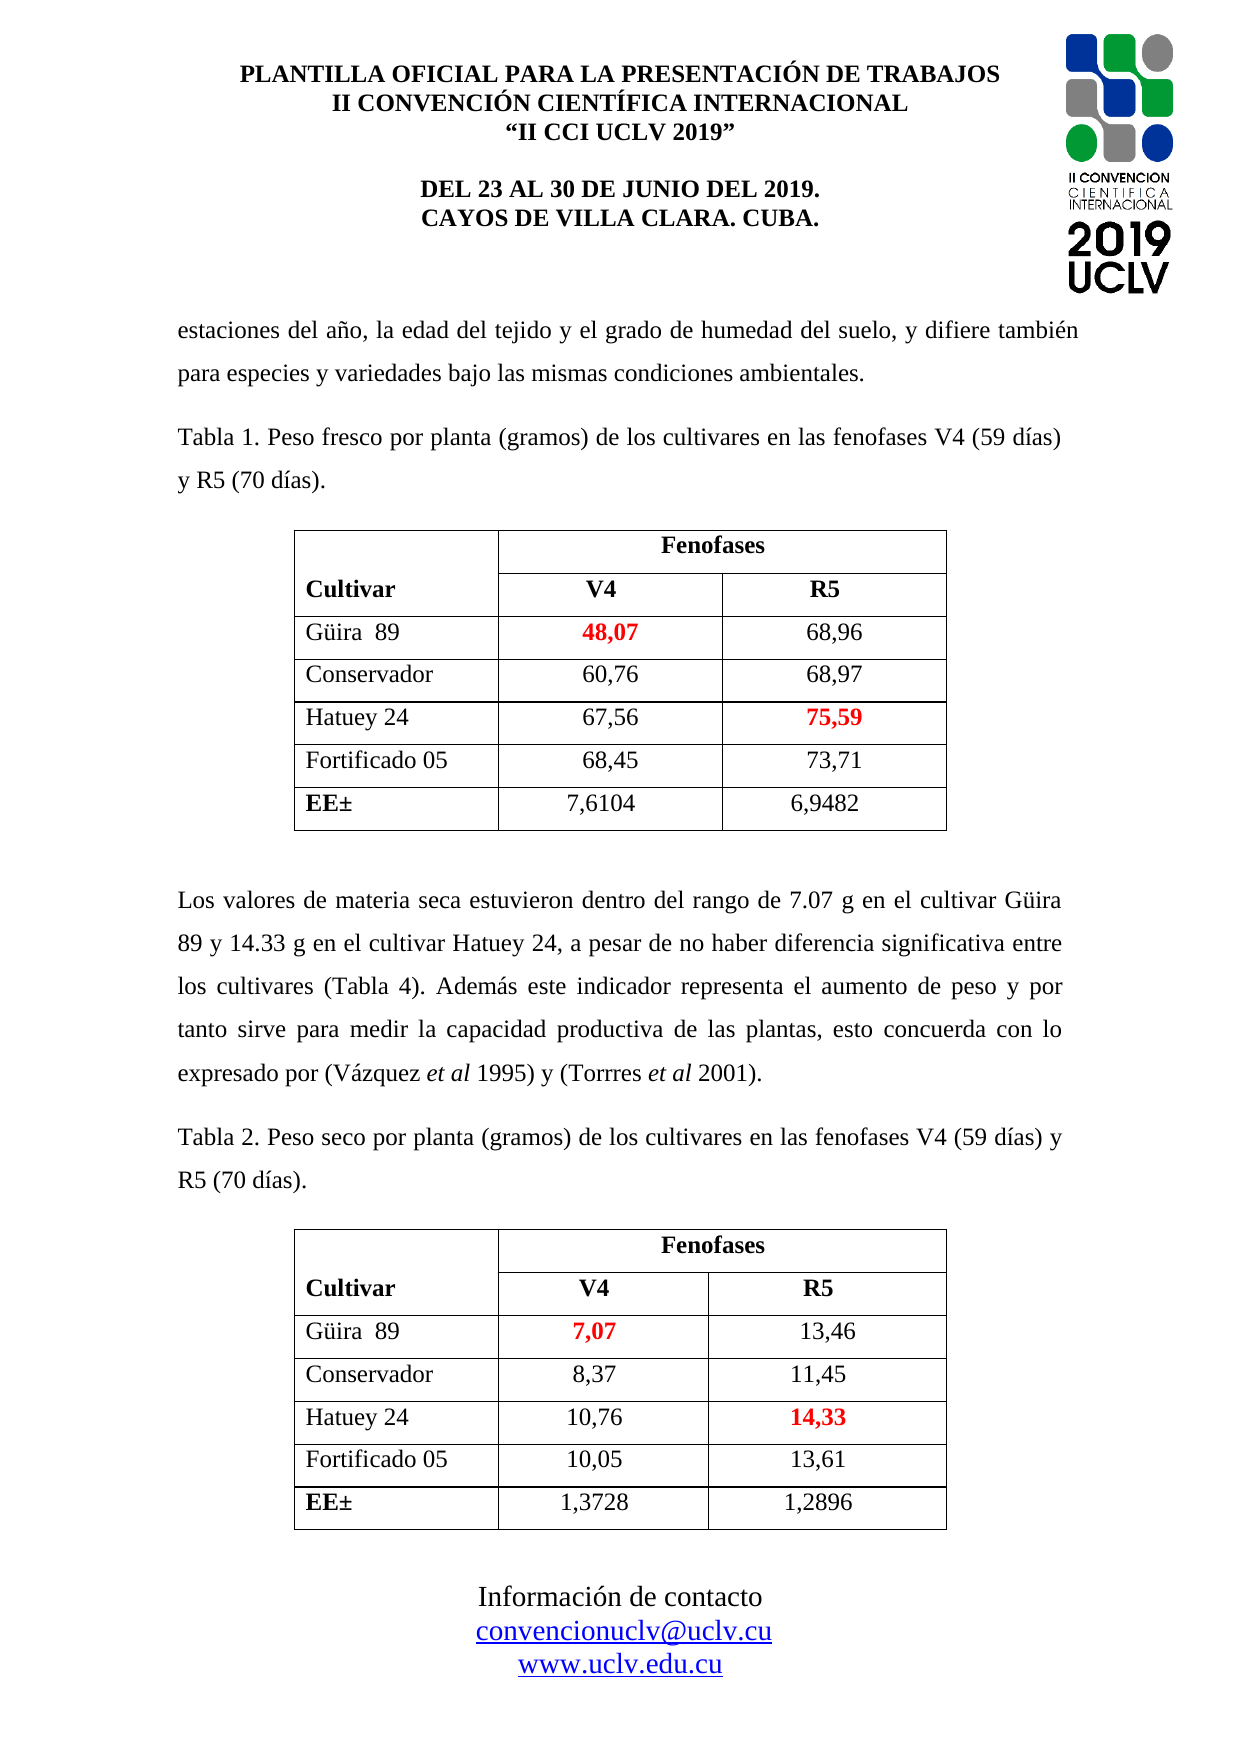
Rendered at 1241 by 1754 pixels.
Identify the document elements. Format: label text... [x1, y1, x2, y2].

table_cell 13,46 [709, 1316, 946, 1358]
text Los valores de materia seca estuvieron dentro del rango de 7.07 g en el cultivar Güira 89 y 14.33 g en el cultivar Hatuey 24, a pesar de no haber diferencia significativa entre los cultivares (Tabla 4). Además este indicador representa el aumento de peso y por tanto sirve para medir la capacidad productiva de las plantas, esto concuerda con lo expresado por (Vázquez et al 1995) y (Torrres et al 2001). [177, 885, 1063, 1086]
table_cell 48,07 [499, 617, 722, 658]
table_header Cultivar [295, 531, 498, 616]
table_cell Conservador [295, 1359, 498, 1401]
table_cell 11,45 [709, 1359, 946, 1401]
table_cell EE± [295, 788, 498, 830]
table_cell R5 [709, 1273, 946, 1315]
table_cell Conservador [295, 660, 498, 701]
table_cell 13,61 [709, 1445, 946, 1486]
table_cell 8,37 [499, 1359, 708, 1401]
text Tabla 2. Peso seco por planta (gramos) de los cultivares en las fenofases V4 (59 días) y R5 (70 días). [177, 1122, 1063, 1193]
table_cell 68,96 [723, 617, 946, 658]
table_cell 68,97 [723, 660, 946, 701]
table_cell Fortificado 05 [295, 745, 498, 787]
table_cell 1,2896 [709, 1488, 946, 1529]
table_cell 60,76 [499, 660, 722, 701]
table_cell 7,07 [499, 1316, 708, 1358]
table_cell 10,05 [499, 1445, 708, 1486]
picture [1061, 31, 1182, 303]
table_cell 10,76 [499, 1402, 708, 1443]
table_cell 73,71 [723, 745, 946, 787]
table_header Fenofases [499, 531, 946, 572]
table_cell Fortificado 05 [295, 1445, 498, 1486]
table_cell 67,56 [499, 703, 722, 744]
table_cell 7,6104 [499, 788, 722, 830]
table_cell 75,59 [723, 703, 946, 744]
table_cell Hatuey 24 [295, 1402, 498, 1443]
table_cell V4 [499, 1273, 708, 1315]
table_cell 14,33 [709, 1402, 946, 1443]
table_header Fenofases [499, 1230, 946, 1272]
table_cell Güira 89 [295, 1316, 498, 1358]
table_cell Güira 89 [295, 617, 498, 658]
text Tabla 1. Peso fresco por planta (gramos) de los cultivares en las fenofases V4 (59 días) y R5 (70 días). [177, 422, 1063, 494]
table_cell 1,3728 [499, 1488, 708, 1529]
table_cell Hatuey 24 [295, 703, 498, 744]
table_cell R5 [723, 574, 946, 616]
table_cell 68,45 [499, 745, 722, 787]
table_cell 6,9482 [723, 788, 946, 830]
table_header Cultivar [295, 1230, 498, 1315]
table_cell EE± [295, 1488, 498, 1529]
table_cell V4 [499, 574, 722, 616]
